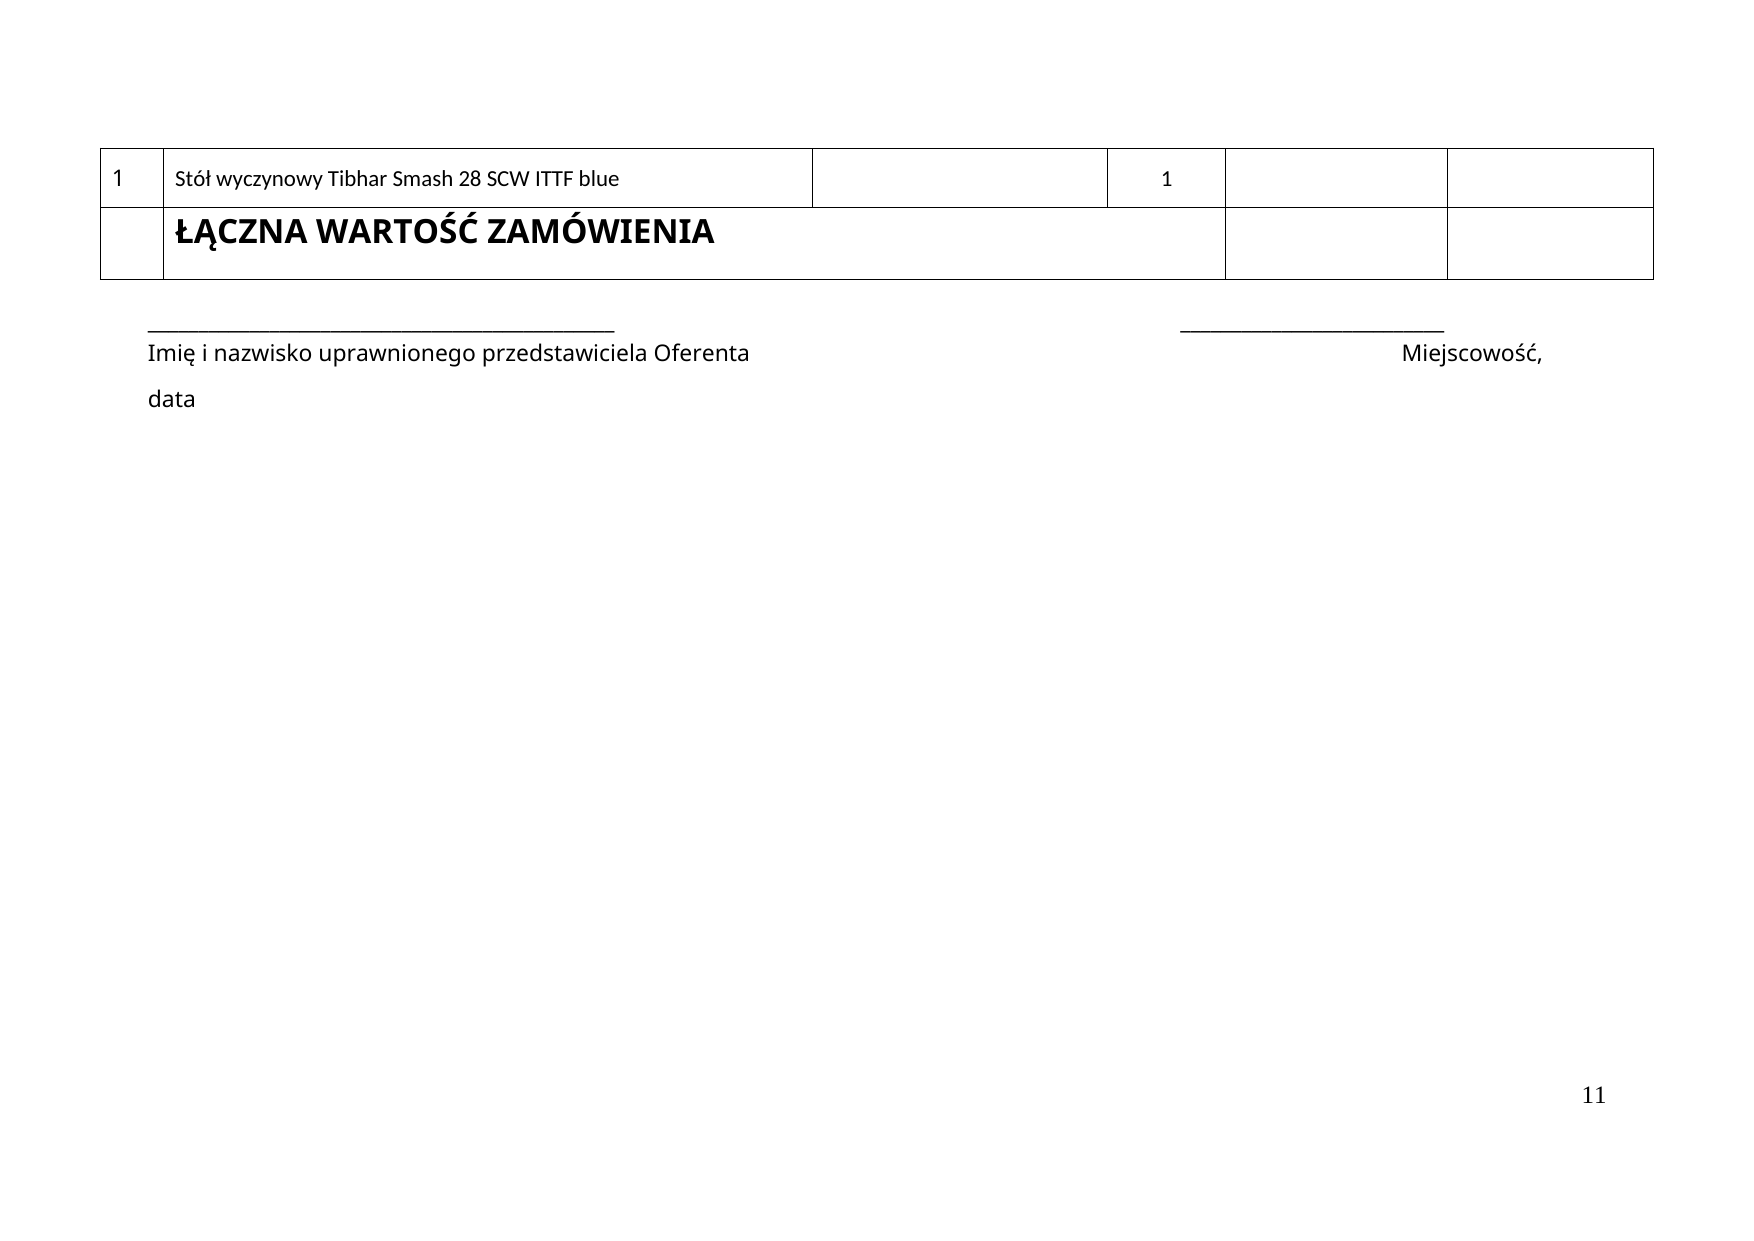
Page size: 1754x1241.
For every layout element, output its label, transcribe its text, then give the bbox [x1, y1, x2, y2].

table_cell [101, 208, 163, 279]
table_cell [1226, 208, 1447, 279]
table_cell [1448, 208, 1653, 279]
table_cell 1 [101, 149, 163, 207]
title ______________________________________________ __________________________ [148, 305, 1606, 336]
title Imię i nazwisko uprawnionego przedstawiciela Oferenta Miejscowość, data [148, 336, 1569, 414]
table_cell [813, 149, 1107, 207]
table_cell [1448, 149, 1653, 207]
table_cell [1226, 149, 1447, 207]
table_cell ŁĄCZNA WARTOŚĆ ZAMÓWIENIA [164, 208, 1225, 279]
table_cell Stół wyczynowy Tibhar Smash 28 SCW ITTF blue [164, 149, 812, 207]
table_cell 1 [1108, 149, 1225, 207]
